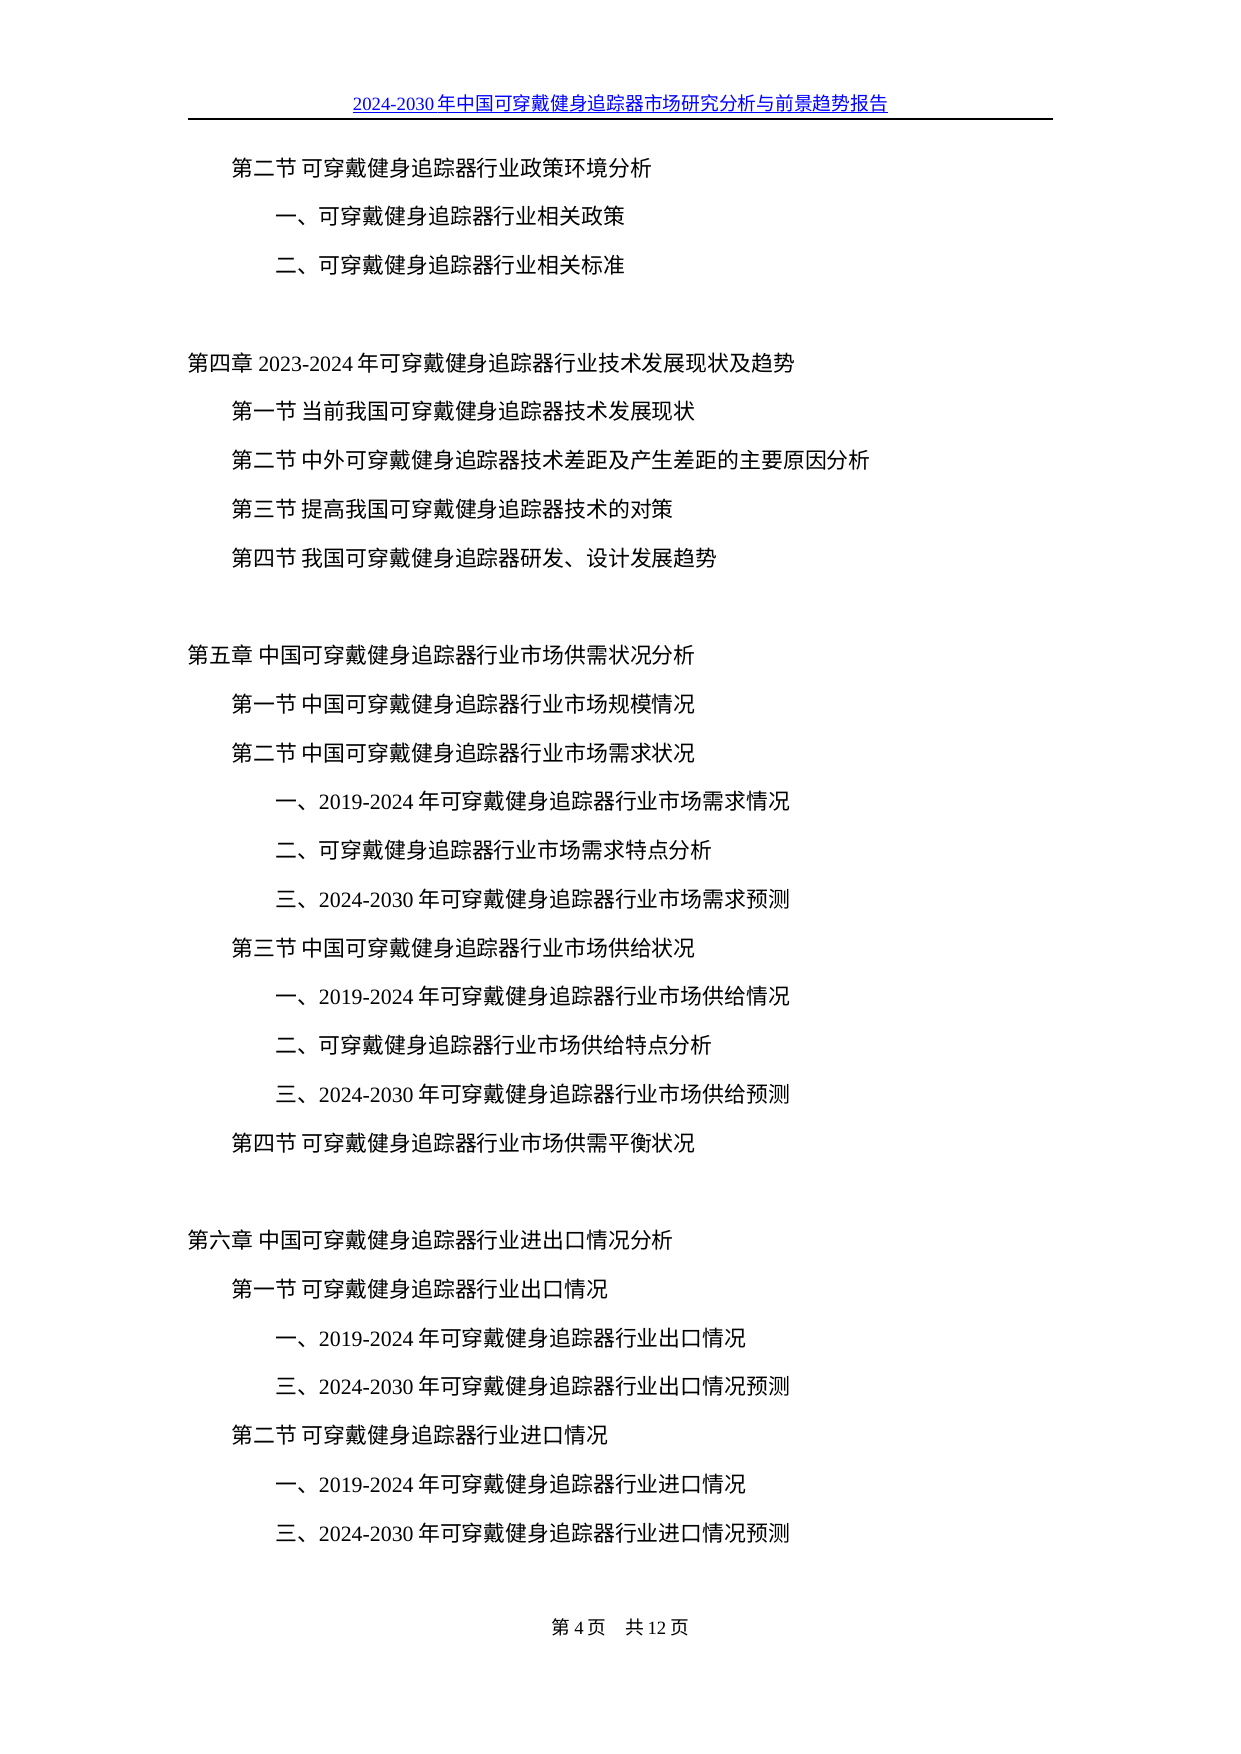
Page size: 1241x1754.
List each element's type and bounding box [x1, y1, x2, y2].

text [187, 150, 1053, 1548]
